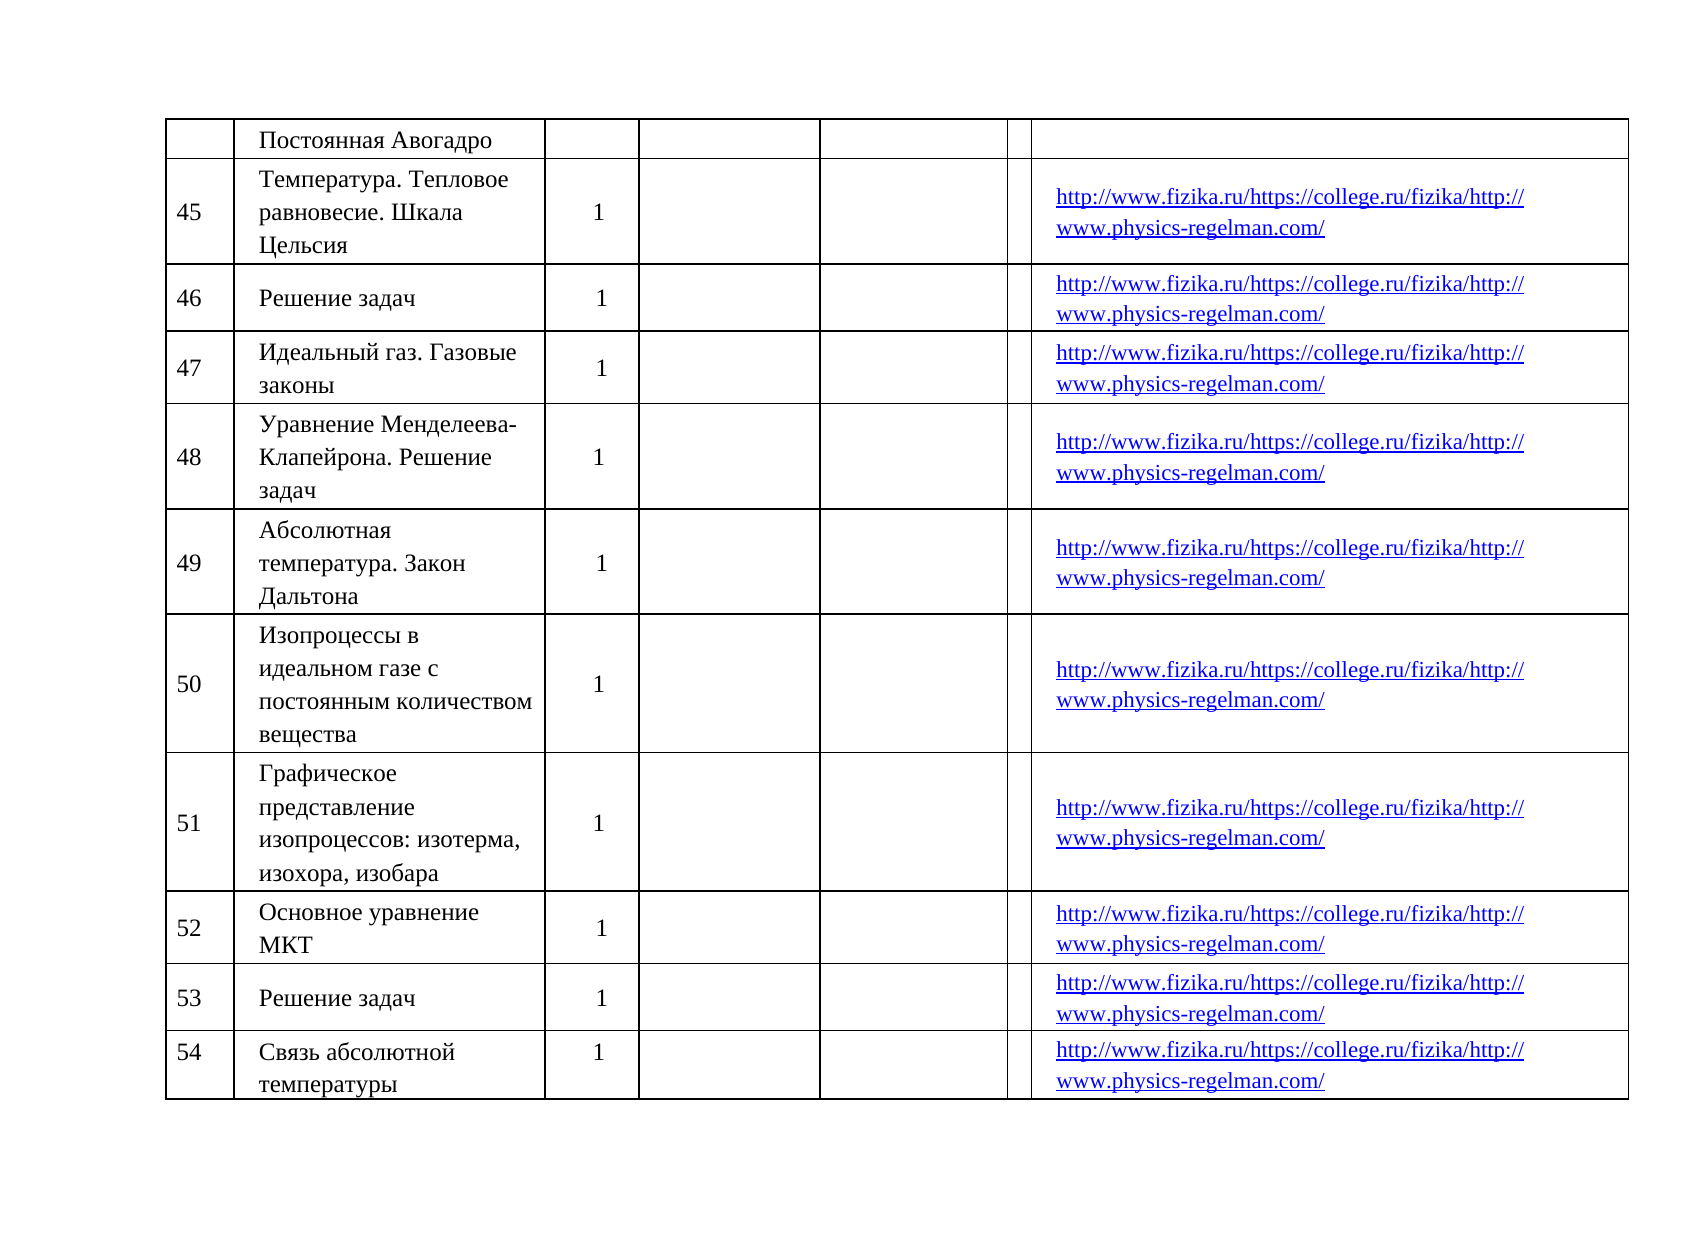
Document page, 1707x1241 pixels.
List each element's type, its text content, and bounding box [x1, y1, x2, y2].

table_cell http://www.fizika.ru/https://college.ru/fizika/http://www.physics-regelman.com/ [1032, 892, 1628, 963]
table_cell [1008, 120, 1031, 157]
table_cell [821, 753, 1007, 890]
table_cell 1 [546, 615, 638, 752]
table_cell 54 [167, 1031, 233, 1098]
table_cell http://www.fizika.ru/https://college.ru/fizika/http://www.physics-regelman.com/ [1032, 265, 1628, 330]
table_cell [821, 964, 1007, 1030]
table_cell 52 [167, 892, 233, 963]
table_cell [640, 120, 819, 157]
table_cell 48 [167, 404, 233, 508]
table_cell [1008, 510, 1031, 613]
table_cell Графическое представление изопроцессов: изотерма, изохора, изобара [235, 753, 544, 890]
table_cell http://www.fizika.ru/https://college.ru/fizika/http://www.physics-regelman.com/ [1032, 510, 1628, 613]
table_cell 49 [167, 510, 233, 613]
table_cell [1008, 159, 1031, 263]
table_cell [640, 753, 819, 890]
table_cell Абсолютная температура. Закон Дальтона [235, 510, 544, 613]
table_cell Решение задач [235, 964, 544, 1030]
table_cell 1 [546, 159, 638, 263]
table_cell Основное уравнение МКТ [235, 892, 544, 963]
table_cell 1 [546, 964, 638, 1030]
table_cell http://www.fizika.ru/https://college.ru/fizika/http://www.physics-regelman.com/ [1032, 404, 1628, 508]
table_cell 1 [546, 1031, 638, 1098]
table_cell [821, 510, 1007, 613]
table_cell [1008, 1031, 1031, 1098]
table_cell [1008, 892, 1031, 963]
table_cell 46 [167, 265, 233, 330]
table_cell 1 [546, 332, 638, 402]
table_cell [640, 159, 819, 263]
table_cell 1 [546, 120, 638, 157]
table_cell [821, 1031, 1007, 1098]
table_cell Решение задач [235, 265, 544, 330]
table_cell [821, 332, 1007, 402]
table_cell [640, 510, 819, 613]
table_cell 47 [167, 332, 233, 402]
table_cell 44 [167, 120, 233, 157]
table_cell 50 [167, 615, 233, 752]
table_cell 1 [546, 510, 638, 613]
table_cell http://www.fizika.ru/https://college.ru/fizika/http://www.physics-regelman.com/ [1032, 159, 1628, 263]
table_cell Идеальный газ. Газовые законы [235, 332, 544, 402]
table_cell [640, 892, 819, 963]
table_cell Изопроцессы в идеальном газе с постоянным количеством вещества [235, 615, 544, 752]
table_cell 1 [546, 892, 638, 963]
table_cell [821, 120, 1007, 157]
table_cell [1008, 615, 1031, 752]
table_cell [1008, 265, 1031, 330]
table_cell [640, 615, 819, 752]
table_cell [821, 159, 1007, 263]
table_cell [640, 332, 819, 402]
table_cell [821, 265, 1007, 330]
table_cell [235, 120, 544, 157]
table_cell [821, 404, 1007, 508]
table_cell [640, 964, 819, 1030]
table_cell [821, 615, 1007, 752]
table_cell http://www.fizika.ru/https://college.ru/fizika/http://www.physics-regelman.com/ [1032, 615, 1628, 752]
table_cell Температура. Тепловое равновесие. Шкала Цельсия [235, 159, 544, 263]
table_cell [640, 1031, 819, 1098]
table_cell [1032, 1031, 1628, 1098]
table_cell [1008, 753, 1031, 890]
table_cell [821, 892, 1007, 963]
table_cell [640, 404, 819, 508]
table_cell [1008, 404, 1031, 508]
table_cell 1 [546, 404, 638, 508]
table_cell [1008, 964, 1031, 1030]
table_cell [1008, 332, 1031, 402]
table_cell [1032, 120, 1628, 157]
table_cell http://www.fizika.ru/https://college.ru/fizika/http://www.physics-regelman.com/ [1032, 332, 1628, 402]
table_cell 1 [546, 265, 638, 330]
table_cell 1 [546, 753, 638, 890]
table_cell Уравнение Менделеева-Клапейрона. Решение задач [235, 404, 544, 508]
table_cell http://www.fizika.ru/https://college.ru/fizika/http://www.physics-regelman.com/ [1032, 964, 1628, 1030]
table_cell 45 [167, 159, 233, 263]
table_cell 51 [167, 753, 233, 890]
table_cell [235, 1031, 544, 1098]
table_cell http://www.fizika.ru/https://college.ru/fizika/http://www.physics-regelman.com/ [1032, 753, 1628, 890]
table_cell [640, 265, 819, 330]
table_cell 53 [167, 964, 233, 1030]
